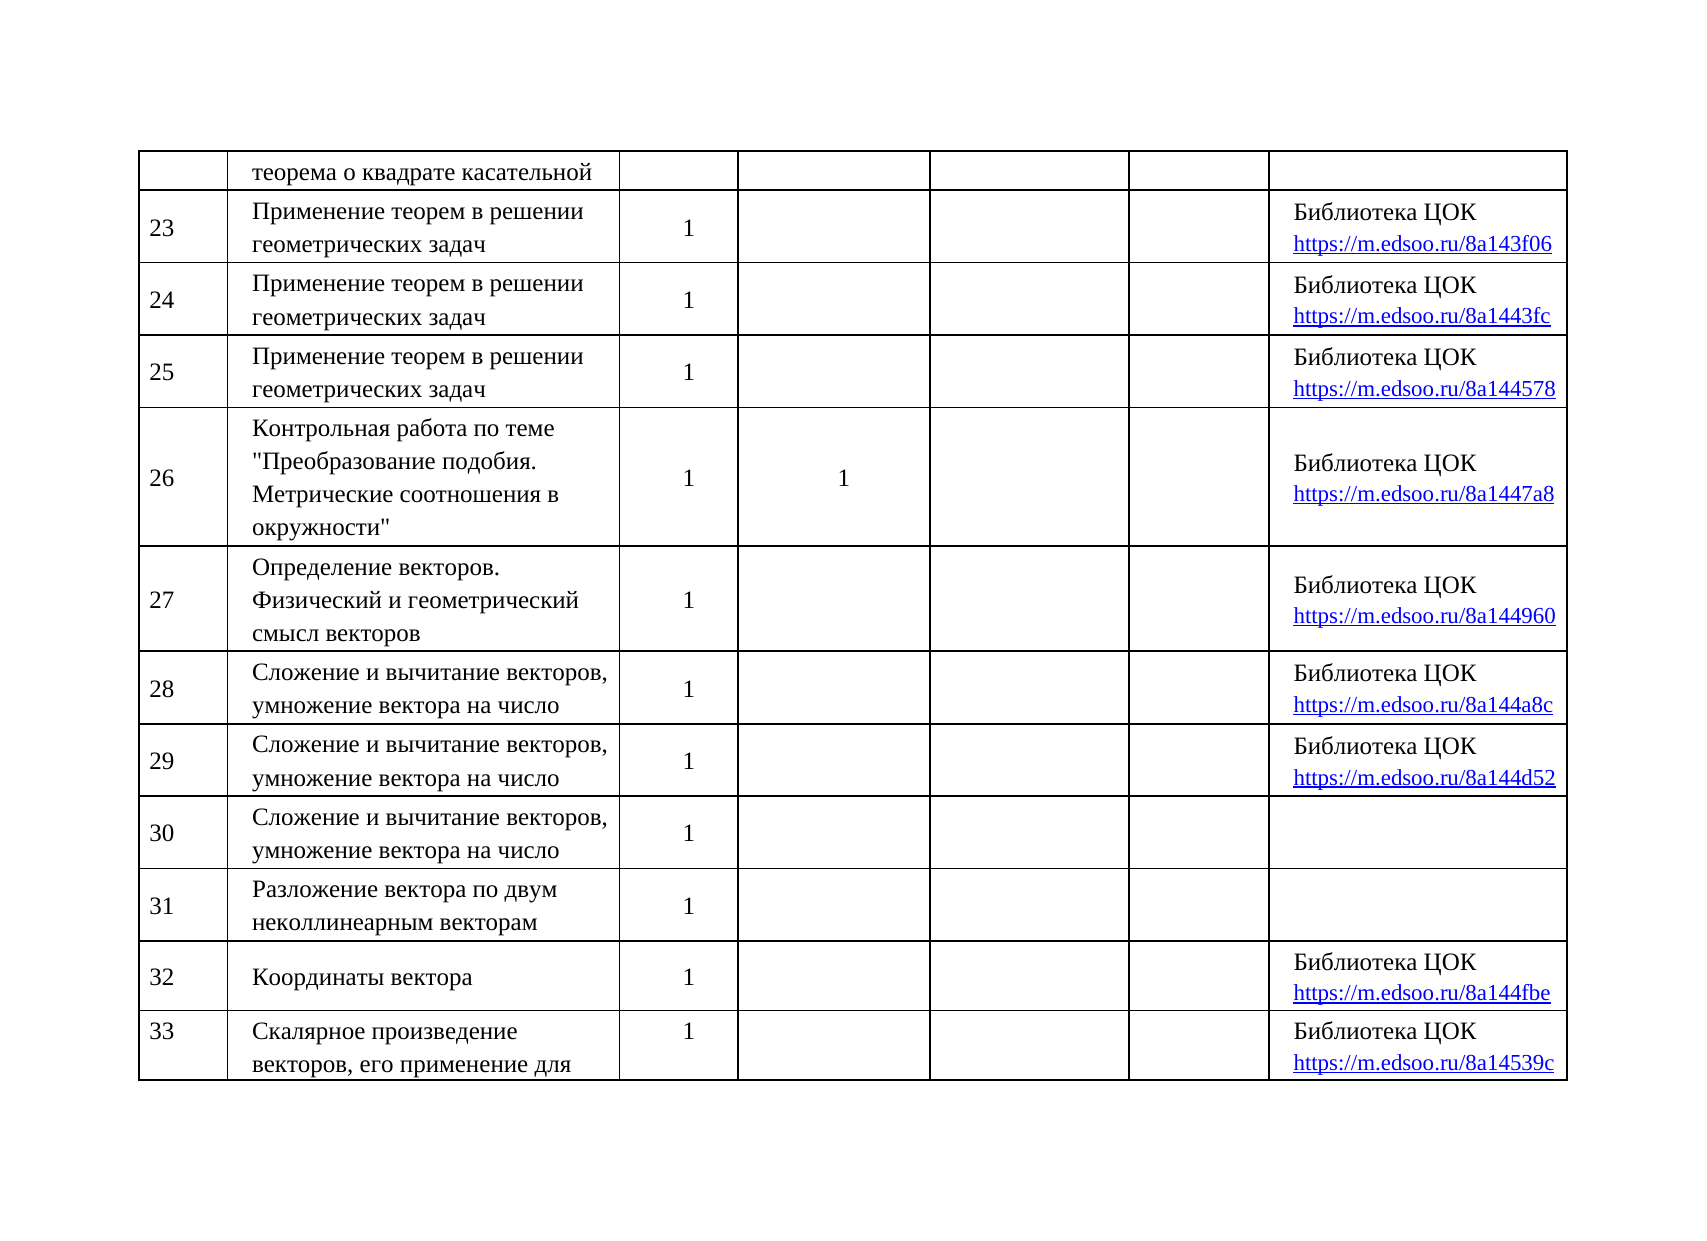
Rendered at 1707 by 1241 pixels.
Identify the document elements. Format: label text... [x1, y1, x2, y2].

table_cell Библиотека ЦОК https://m.edsoo.ru/8a144fbe [1270, 942, 1566, 1009]
table_cell [739, 869, 929, 940]
table_cell 30 [140, 797, 227, 868]
table_cell Сложение и вычитание векторов, умножение вектора на число [228, 652, 619, 723]
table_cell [1270, 1011, 1566, 1079]
table_cell [931, 869, 1128, 940]
table_cell 27 [140, 547, 227, 650]
table_cell [931, 263, 1128, 334]
table_cell 1 [620, 652, 737, 723]
table_cell 1 [620, 336, 737, 407]
table_cell [1130, 942, 1268, 1009]
table_cell Библиотека ЦОК https://m.edsoo.ru/8a144d52 [1270, 725, 1566, 795]
table_cell Библиотека ЦОК https://m.edsoo.ru/8a144960 [1270, 547, 1566, 650]
table_cell 28 [140, 652, 227, 723]
table_cell [1270, 869, 1566, 940]
table_cell [1130, 336, 1268, 407]
table_cell [931, 725, 1128, 795]
table_cell [739, 336, 929, 407]
table_cell [739, 725, 929, 795]
table_cell Применение теорем в решении геометрических задач [228, 263, 619, 334]
table_cell [1130, 191, 1268, 262]
table_cell [931, 408, 1128, 545]
table_cell Библиотека ЦОК https://m.edsoo.ru/8a1447a8 [1270, 408, 1566, 545]
table_cell [931, 1011, 1128, 1079]
table_cell [1130, 725, 1268, 795]
table_cell [1130, 547, 1268, 650]
table_cell Применение теорем в решении геометрических задач [228, 336, 619, 407]
table_cell [739, 797, 929, 868]
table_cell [228, 1011, 619, 1079]
table_cell 1 [620, 1011, 737, 1079]
table_cell Сложение и вычитание векторов, умножение вектора на число [228, 797, 619, 868]
table_cell Разложение вектора по двум неколлинеарным векторам [228, 869, 619, 940]
table_cell 1 [739, 408, 929, 545]
table_cell [1130, 408, 1268, 545]
table_cell [931, 797, 1128, 868]
table_cell 31 [140, 869, 227, 940]
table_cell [1270, 152, 1566, 189]
table_cell [1130, 263, 1268, 334]
table_cell Библиотека ЦОК https://m.edsoo.ru/8a144a8c [1270, 652, 1566, 723]
table_cell 1 [620, 797, 737, 868]
table_cell [1130, 869, 1268, 940]
table_cell 1 [620, 942, 737, 1009]
table_cell 26 [140, 408, 227, 545]
table_cell 1 [620, 152, 737, 189]
table_cell [1130, 797, 1268, 868]
table_cell [1130, 652, 1268, 723]
table_cell 1 [620, 263, 737, 334]
table_cell 1 [620, 547, 737, 650]
table_cell [739, 652, 929, 723]
table_cell [931, 152, 1128, 189]
table_cell [931, 547, 1128, 650]
table_cell 1 [620, 191, 737, 262]
table_cell [739, 1011, 929, 1079]
table_cell Определение векторов. Физический и геометрический смысл векторов [228, 547, 619, 650]
table_cell 25 [140, 336, 227, 407]
table_cell [739, 152, 929, 189]
table_cell Сложение и вычитание векторов, умножение вектора на число [228, 725, 619, 795]
table_cell [931, 942, 1128, 1009]
table_cell [739, 263, 929, 334]
table_cell Библиотека ЦОК https://m.edsoo.ru/8a1443fc [1270, 263, 1566, 334]
table_cell 1 [620, 725, 737, 795]
table_cell 24 [140, 263, 227, 334]
table_cell 22 [140, 152, 227, 189]
table_cell [1130, 152, 1268, 189]
table_cell [931, 336, 1128, 407]
table_cell 1 [620, 408, 737, 545]
table_cell Координаты вектора [228, 942, 619, 1009]
table_cell Применение теорем в решении геометрических задач [228, 191, 619, 262]
table_cell 23 [140, 191, 227, 262]
table_cell 1 [620, 869, 737, 940]
table_cell Библиотека ЦОК https://m.edsoo.ru/8a143f06 [1270, 191, 1566, 262]
table_cell 33 [140, 1011, 227, 1079]
table_cell 32 [140, 942, 227, 1009]
table_cell [739, 942, 929, 1009]
table_cell [739, 547, 929, 650]
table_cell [228, 152, 619, 189]
table_cell [739, 191, 929, 262]
table_cell 29 [140, 725, 227, 795]
table_cell [931, 652, 1128, 723]
table_cell Библиотека ЦОК https://m.edsoo.ru/8a144578 [1270, 336, 1566, 407]
table_cell [1270, 797, 1566, 868]
table_cell Контрольная работа по теме "Преобразование подобия. Метрические соотношения в окружности" [228, 408, 619, 545]
table_cell [1130, 1011, 1268, 1079]
table_cell [931, 191, 1128, 262]
